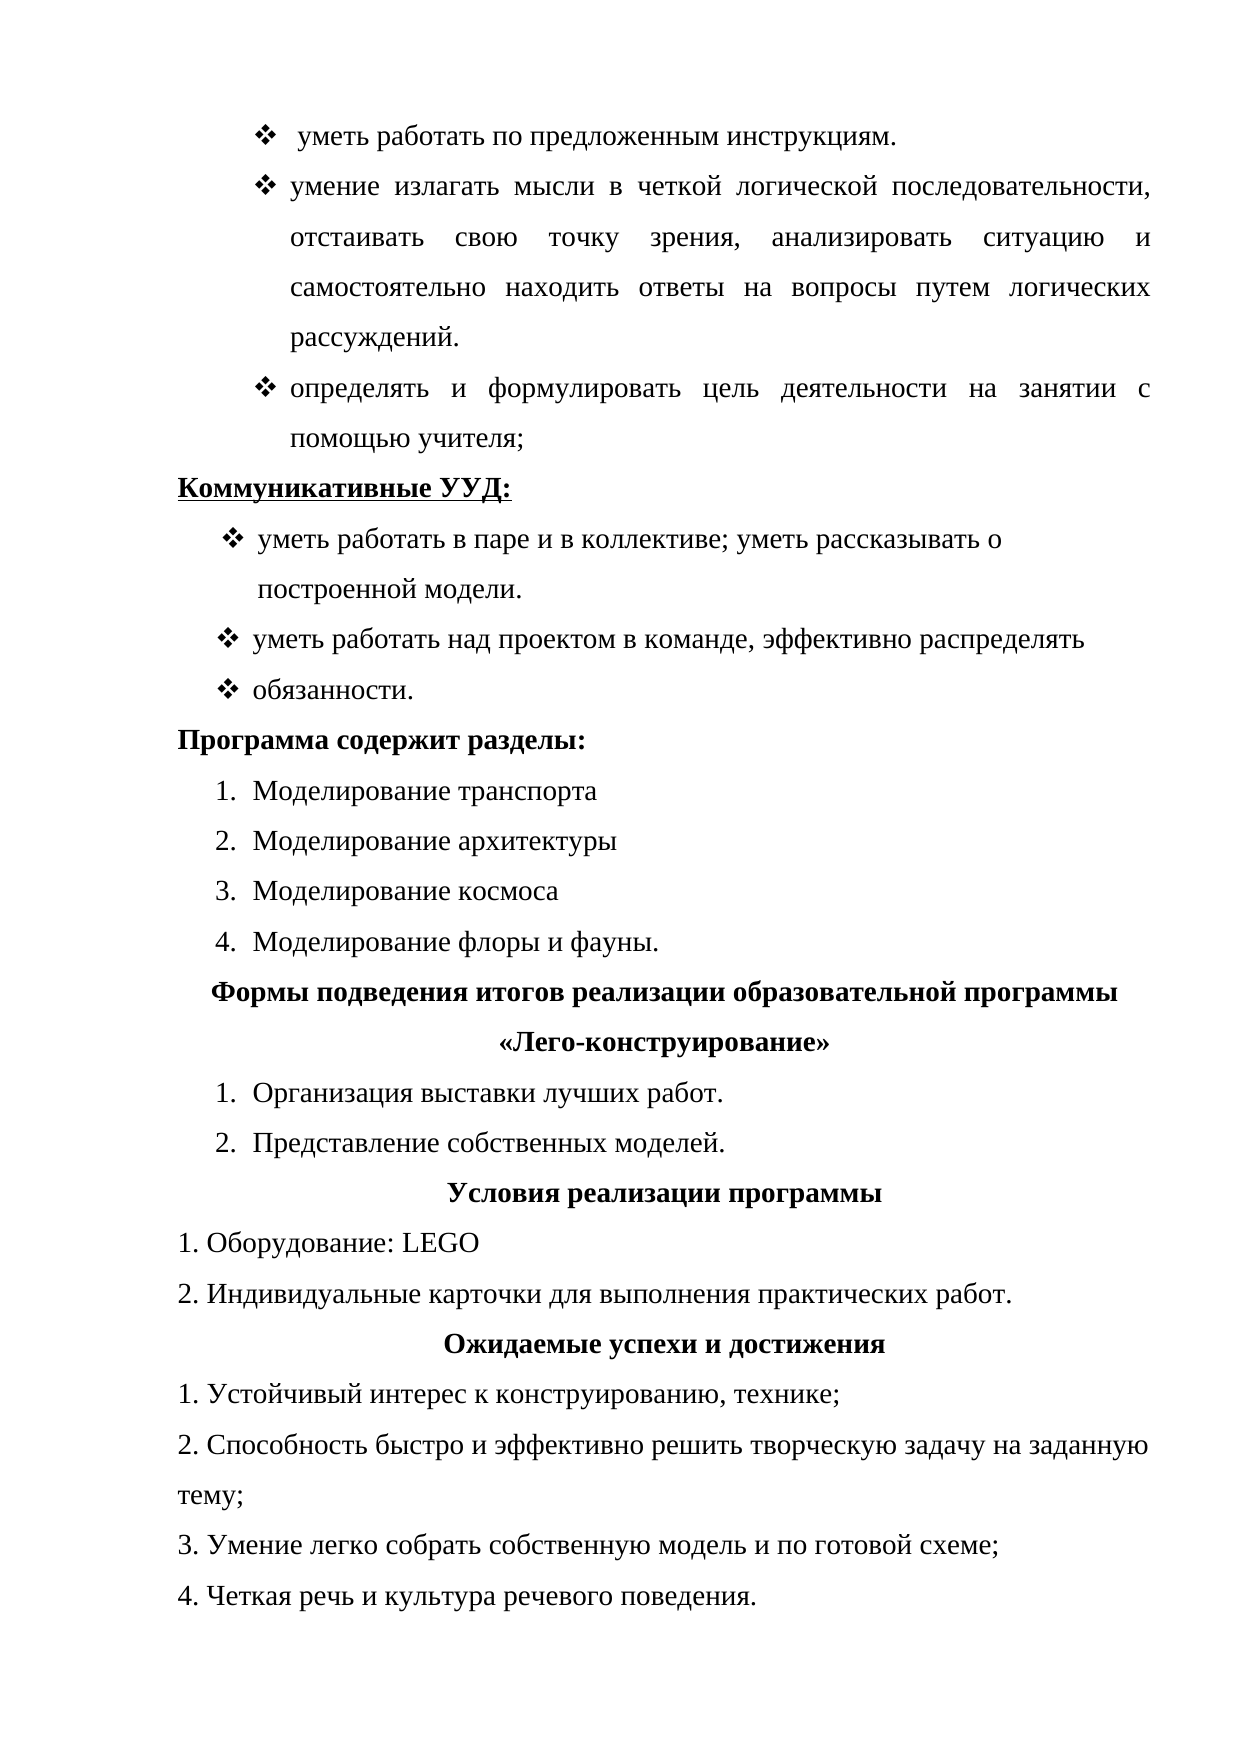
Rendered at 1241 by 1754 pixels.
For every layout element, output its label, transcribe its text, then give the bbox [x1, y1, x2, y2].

text 2. Индивидуальные карточки для выполнения практических работ. [177, 1276, 1152, 1309]
text Коммуникативные УУД: [177, 471, 1152, 504]
list уметь работать в паре и в коллективе; уметь рассказывать о построенной модели. [220, 521, 1152, 605]
text 3. Умение легко собрать собственную модель и по готовой схеме; [177, 1527, 1152, 1561]
text Формы подведения итогов реализации образовательной программы «Лего-конструирование» [177, 974, 1152, 1058]
text Ожидаемые успехи и достижения [177, 1326, 1152, 1360]
text 4. Четкая речь и культура речевого поведения. [177, 1578, 1152, 1611]
text 1. Устойчивый интерес к конструированию, технике; [177, 1377, 1152, 1410]
list Организация выставки лучших работ. [215, 1075, 1152, 1108]
list умение излагать мысли в четкой логической последовательности, отстаивать свою точку зрения, анализировать ситуацию и самостоятельно находить ответы на вопросы путем логических рассуждений. [252, 168, 1152, 353]
list определять и формулировать цель деятельности на занятии с помощью учителя; [252, 370, 1152, 454]
list обязанности. [215, 672, 1152, 706]
list уметь работать над проектом в команде, эффективно распределять [215, 622, 1152, 655]
text 2. Способность быстро и эффективно решить творческую задачу на заданную тему; [177, 1427, 1152, 1511]
list Моделирование архитектуры [215, 823, 1152, 857]
text Условия реализации программы [177, 1175, 1152, 1209]
text Программа содержит разделы: [177, 722, 1152, 756]
text 1. Оборудование: LEGO [177, 1226, 1152, 1259]
list Моделирование космоса [215, 873, 1152, 907]
list Моделирование транспорта [215, 773, 1152, 806]
list Представление собственных моделей. [215, 1125, 1152, 1158]
list Моделирование флоры и фауны. [215, 924, 1152, 957]
list уметь работать по предложенным инструкциям. [252, 118, 1152, 152]
